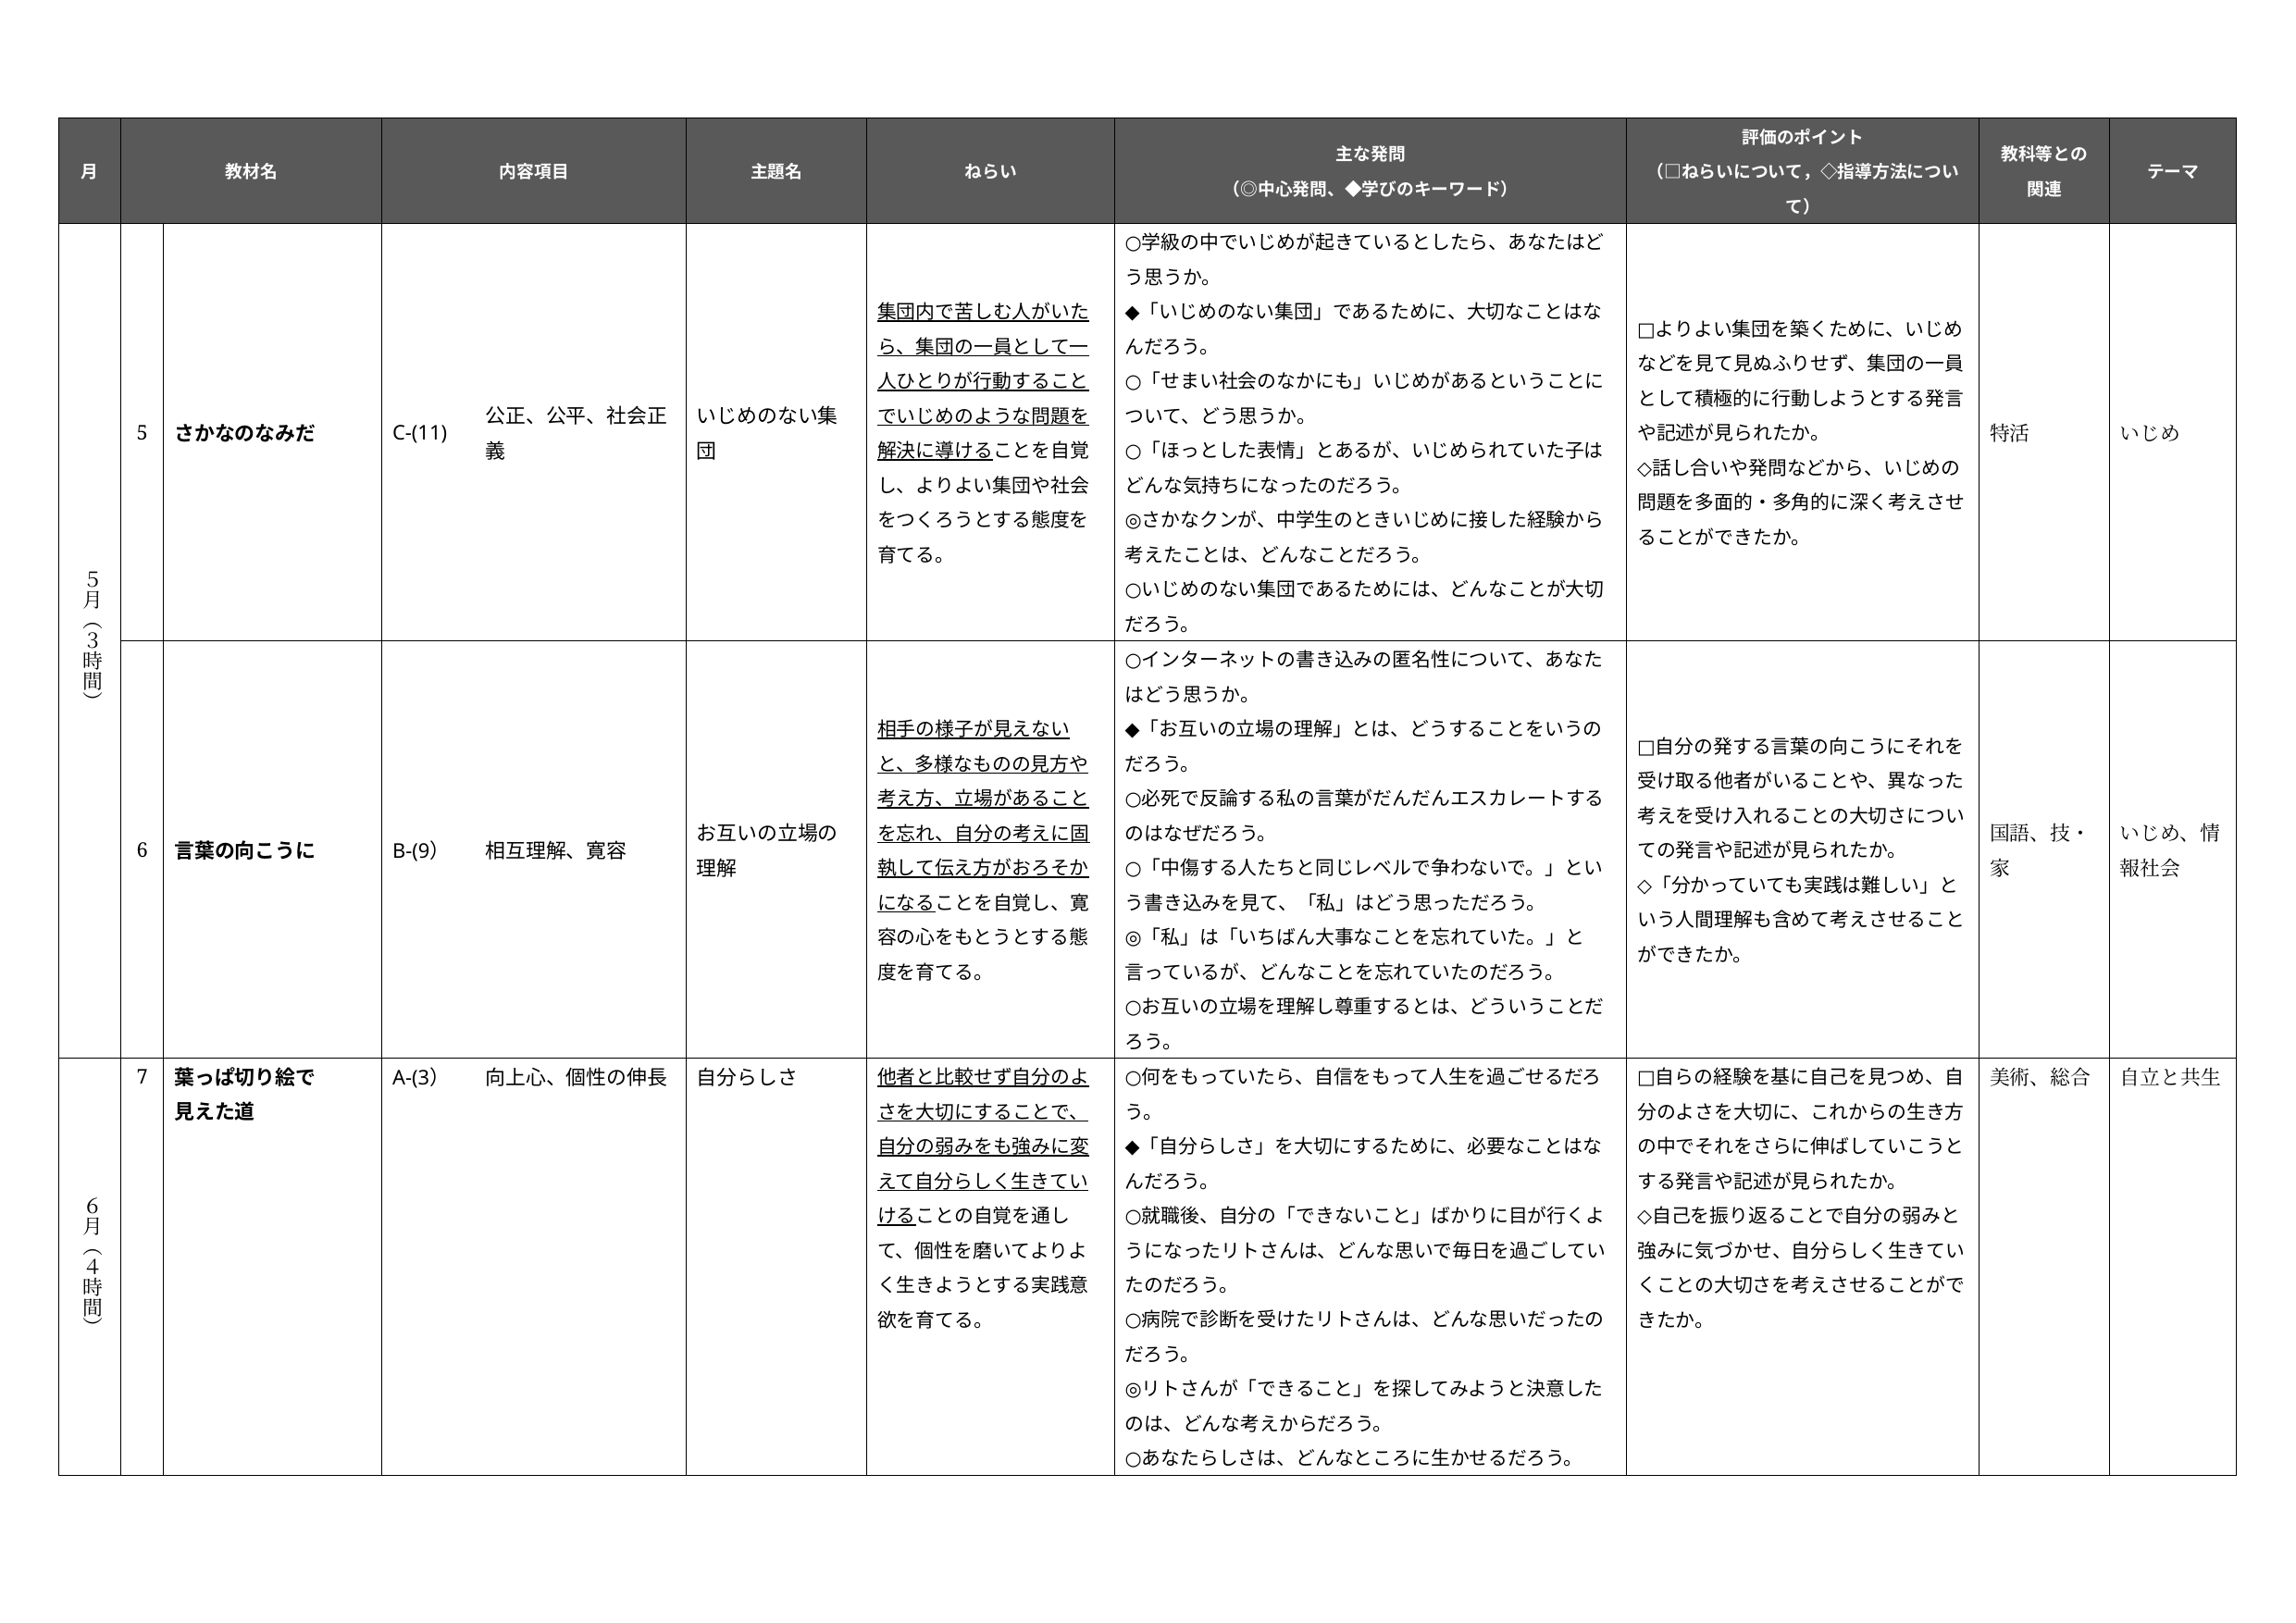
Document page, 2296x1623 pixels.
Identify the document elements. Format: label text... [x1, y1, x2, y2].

table_header 教材名 [121, 118, 381, 223]
table_cell 美術、総合 [1980, 1059, 2109, 1475]
table_header ねらい [867, 118, 1114, 223]
table_cell □よりよい集団を築くために、いじめなどを見て見ぬふりせず、集団の一員として積極的に行動しようとする発言や記述が見られたか。 ◇話し合いや発問などから、いじめの問題を多面的・多角的に深く考えさせることができたか。 [1627, 224, 1979, 640]
table_cell 自立と共生 [2110, 1059, 2236, 1475]
table_cell 自分らしさ [687, 1059, 866, 1475]
table_cell 公正、公平、社会正義 [475, 224, 686, 640]
table_header テーマ [2110, 118, 2236, 223]
table_cell いじめ、情報社会 [2110, 641, 2236, 1058]
table_cell 国語、技・家 [1980, 641, 2109, 1058]
table_cell 相互理解、寛容 [475, 641, 686, 1058]
table_cell 相手の様子が見えないと、多様なものの見方や考え方、立場があることを忘れ、自分の考えに固執して伝え方がおろそかになることを自覚し、寛容の心をもとうとする態度を育てる。 [867, 641, 1114, 1058]
table_cell C-(11) [382, 224, 475, 640]
table_header 評価のポイント （□ねらいについて，◇指導方法について） [1627, 118, 1979, 223]
table_cell ○インターネットの書き込みの匿名性について、あなたはどう思うか。 ◆「お互いの立場の理解」とは、どうすることをいうのだろう。 ○必死で反論する私の言葉がだんだんエスカレートするのはなぜだろう。 ○「中傷する人たちと同じレベルで争わないで。」という書き込みを見て、「私」はどう思っただろう。 ◎「私」は「いちばん大事なことを忘れていた。」と言っているが、どんなことを忘れていたのだろう。 ○お互いの立場を理解し尊重するとは、どういうことだろう。 [1115, 641, 1626, 1058]
table_cell ５月（３時間） [59, 224, 120, 1058]
table_cell お互いの立場の理解 [687, 641, 866, 1058]
table_cell 集団内で苦しむ人がいたら、集団の一員として一人ひとりが行動することでいじめのような問題を解決に導けることを自覚し、よりよい集団や社会をつくろうとする態度を育てる。 [867, 224, 1114, 640]
table_cell B-(9） [382, 641, 475, 1058]
table_cell 6 [121, 641, 163, 1058]
table_cell ６月（４時間） [59, 1059, 120, 1475]
table_cell 5 [121, 224, 163, 640]
table_header 主題名 [687, 118, 866, 223]
table_cell さかなのなみだ [164, 224, 381, 640]
table_cell 葉っぱ切り絵で 見えた道 [164, 1059, 381, 1475]
table_cell □自分の発する言葉の向こうにそれを受け取る他者がいることや、異なった考えを受け入れることの大切さについての発言や記述が見られたか。 ◇「分かっていても実践は難しい」という人間理解も含めて考えさせることができたか。 [1627, 641, 1979, 1058]
table_header 教科等との 関連 [1980, 118, 2109, 223]
table_cell 向上心、個性の伸長 [475, 1059, 686, 1475]
table_cell いじめのない集団 [687, 224, 866, 640]
table_cell □自らの経験を基に自己を見つめ、自分のよさを大切に、これからの生き方の中でそれをさらに伸ばしていこうとする発言や記述が見られたか。 ◇自己を振り返ることで自分の弱みと強みに気づかせ、自分らしく生きていくことの大切さを考えさせることができたか。 [1627, 1059, 1979, 1475]
table_cell いじめ [2110, 224, 2236, 640]
table_cell 言葉の向こうに [164, 641, 381, 1058]
table_cell 特活 [1980, 224, 2109, 640]
table_header 内容項目 [382, 118, 686, 223]
table_cell ○学級の中でいじめが起きているとしたら、あなたはどう思うか。 ◆「いじめのない集団」であるために、大切なことはなんだろう。 ○「せまい社会のなかにも」いじめがあるということについて、どう思うか。 ○「ほっとした表情」とあるが、いじめられていた子はどんな気持ちになったのだろう。 ◎さかなクンが、中学生のときいじめに接した経験から考えたことは、どんなことだろう。 ○いじめのない集団であるためには、どんなことが大切だろう。 [1115, 224, 1626, 640]
table_header 月 [59, 118, 120, 223]
table_cell ○何をもっていたら、自信をもって人生を過ごせるだろう。 ◆「自分らしさ」を大切にするために、必要なことはなんだろう。 ○就職後、自分の「できないこと」ばかりに目が行くようになったリトさんは、どんな思いで毎日を過ごしていたのだろう。 ○病院で診断を受けたリトさんは、どんな思いだったのだろう。 ◎リトさんが「できること」を探してみようと決意したのは、どんな考えからだろう。 ○あなたらしさは、どんなところに生かせるだろう。 [1115, 1059, 1626, 1475]
table_cell A-(3） [382, 1059, 475, 1475]
table_cell 他者と比較せず自分のよさを大切にすることで、自分の弱みをも強みに変えて自分らしく生きていけることの自覚を通して、個性を磨いてよりよく生きようとする実践意欲を育てる。 [867, 1059, 1114, 1475]
table_header 主な発問 （◎中心発問、◆学びのキーワード） [1115, 118, 1626, 223]
table_cell 7 [121, 1059, 163, 1475]
